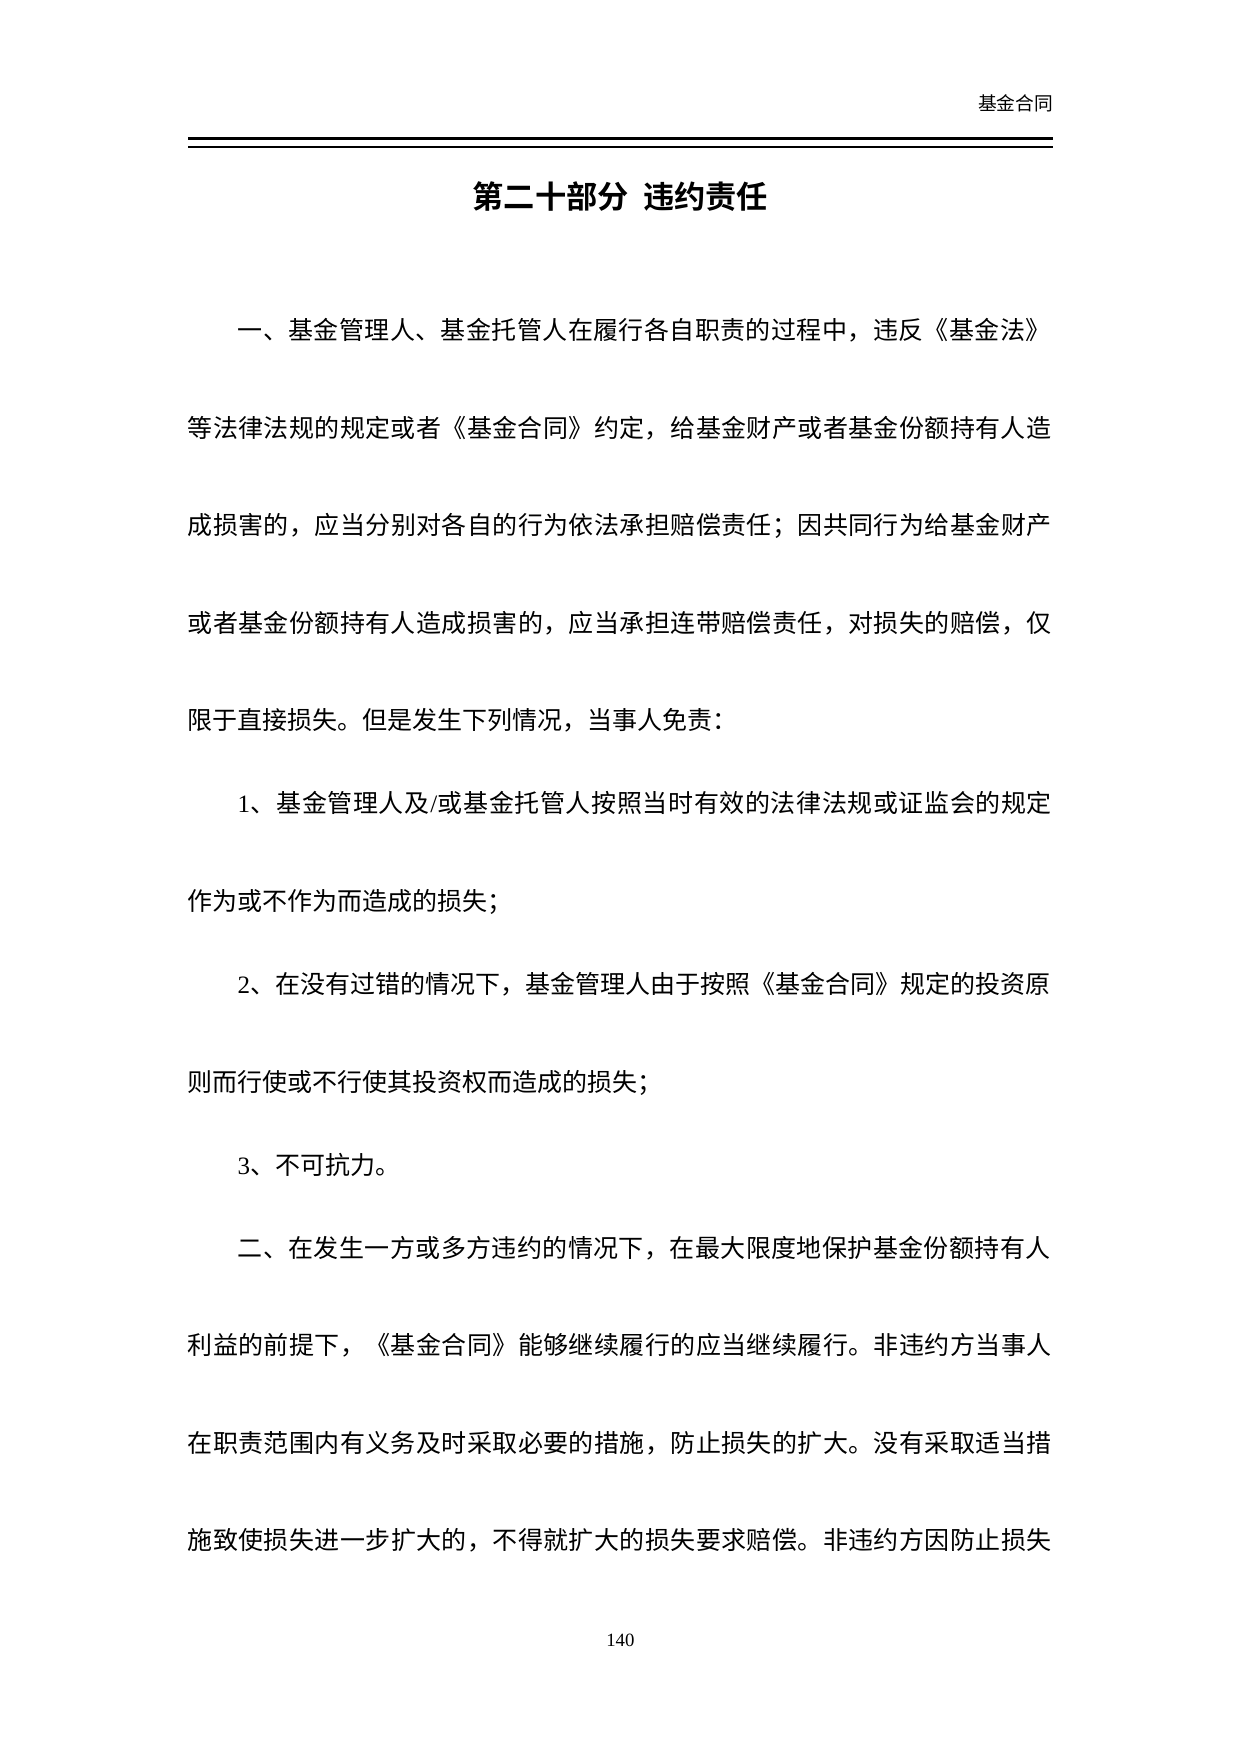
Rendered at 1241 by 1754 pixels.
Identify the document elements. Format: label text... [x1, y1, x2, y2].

subtitle 第二十部分 违约责任 [187, 162, 1053, 227]
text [187, 1214, 1053, 1571]
text 1、基金管理人及/或基金托管人按照当时有效的法律法规或证监会的规定作为或不作为而造成的损失； [187, 769, 1053, 932]
text 一、基金管理人、基金托管人在履行各自职责的过程中，违反《基金法》等法律法规的规定或者《基金合同》约定，给基金财产或者基金份额持有人造成损害的，应当分别对各自的行为依法承担赔偿责任；因共同行为给基金财产或者基金份额持有人造成损害的，应当承担连带赔偿责任，对损失的赔偿，仅限于直接损失。但是发生下列情况，当事人免责： [187, 296, 1053, 751]
text 3、不可抗力。 [187, 1131, 1053, 1196]
text 2、在没有过错的情况下，基金管理人由于按照《基金合同》规定的投资原则而行使或不行使其投资权而造成的损失； [187, 950, 1053, 1113]
